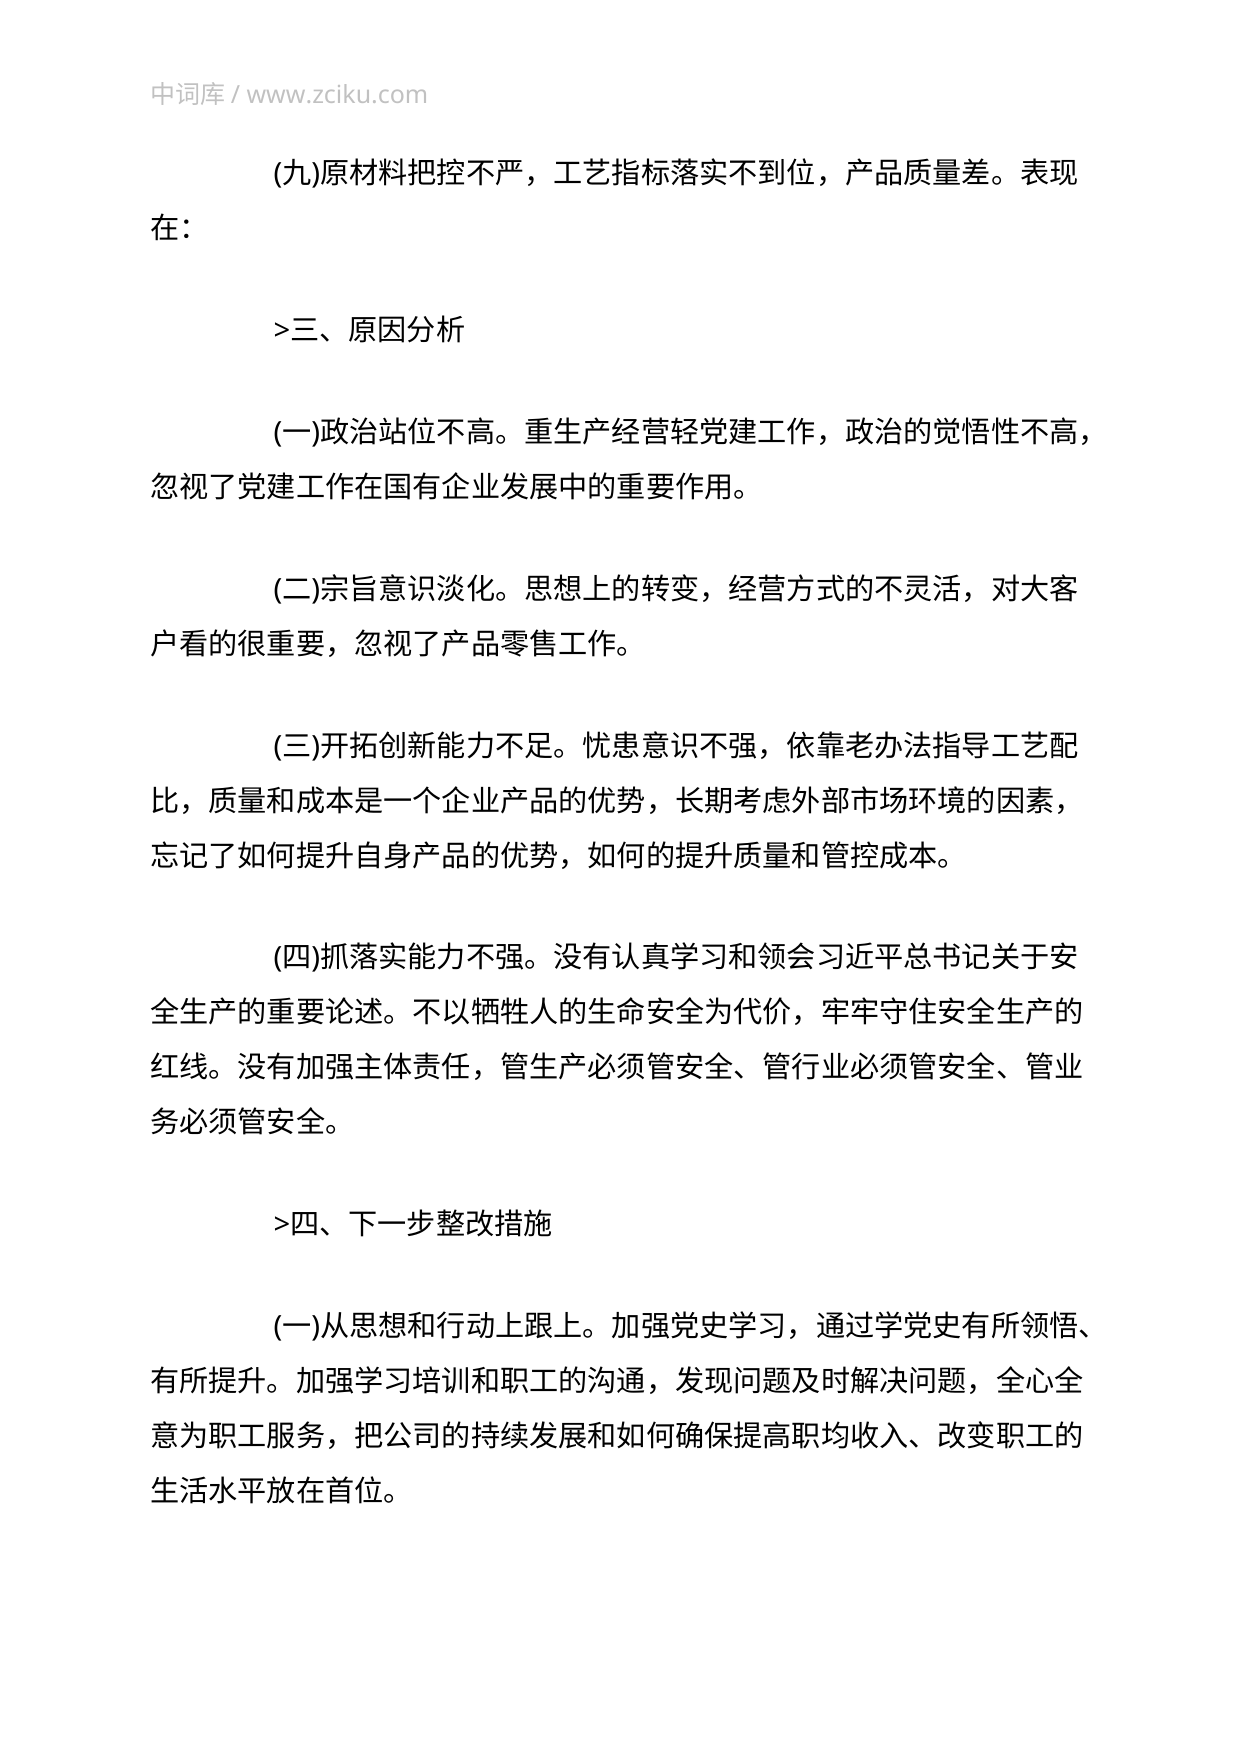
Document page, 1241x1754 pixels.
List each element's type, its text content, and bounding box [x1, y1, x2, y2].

text (三)开拓创新能力不足。忧患意识不强，依靠老办法指导工艺配比，质量和成本是一个企业产品的优势，长期考虑外部市场环境的因素，忘记了如何提升自身产品的优势，如何的提升质量和管控成本。 [150, 722, 1090, 874]
text (一)从思想和行动上跟上。加强党史学习，通过学党史有所领悟、有所提升。加强学习培训和职工的沟通，发现问题及时解决问题，全心全意为职工服务，把公司的持续发展和如何确保提高职均收入、改变职工的生活水平放在首位。 [150, 1302, 1090, 1509]
text >四、下一步整改措施 [150, 1201, 1090, 1243]
text (九)原材料把控不严，工艺指标落实不到位，产品质量差。表现在： [150, 150, 1090, 247]
text (二)宗旨意识淡化。思想上的转变，经营方式的不灵活，对大客户看的很重要，忽视了产品零售工作。 [150, 566, 1090, 663]
text (四)抓落实能力不强。没有认真学习和领会习近平总书记关于安全生产的重要论述。不以牺牲人的生命安全为代价，牢牢守住安全生产的红线。没有加强主体责任，管生产必须管安全、管行业必须管安全、管业务必须管安全。 [150, 934, 1090, 1141]
text (一)政治站位不高。重生产经营轻党建工作，政治的觉悟性不高，忽视了党建工作在国有企业发展中的重要作用。 [150, 409, 1090, 506]
text >三、原因分析 [150, 307, 1090, 349]
